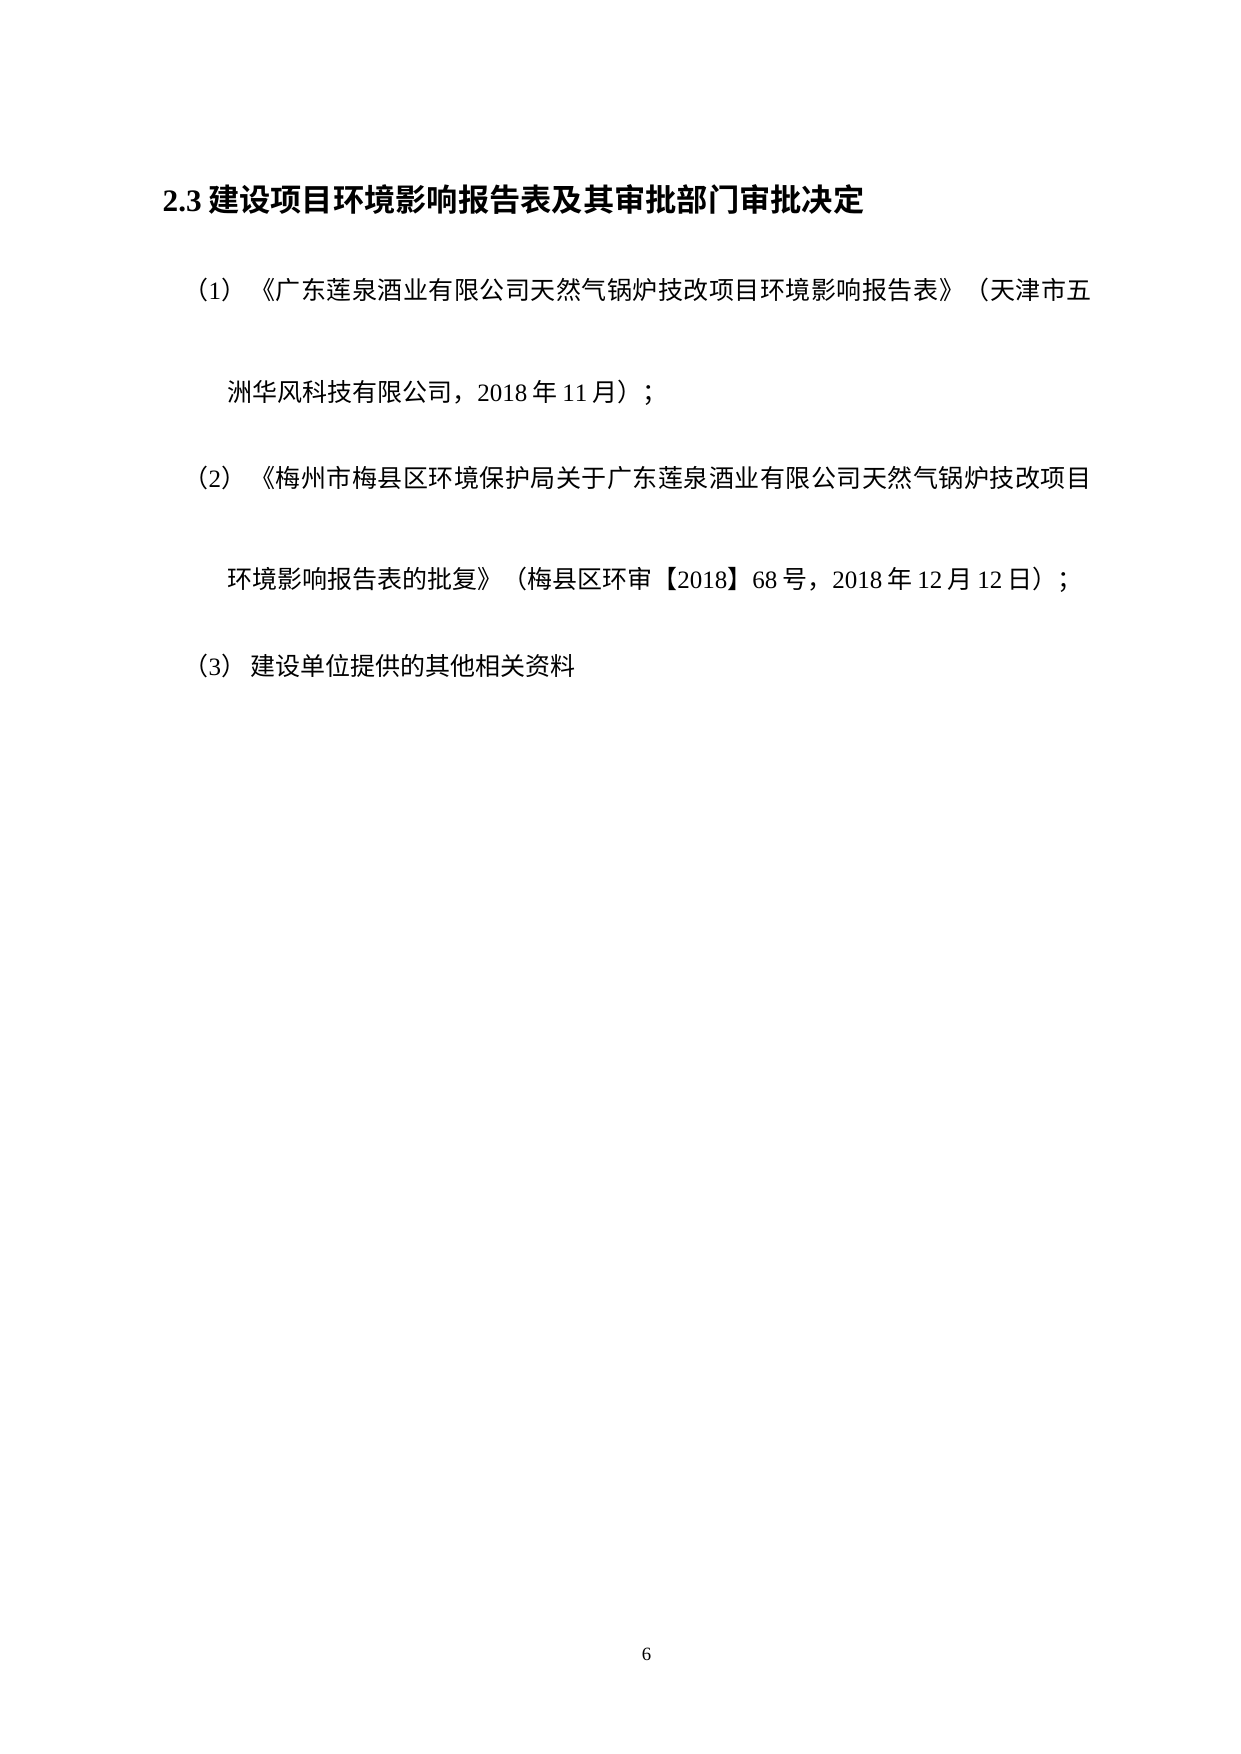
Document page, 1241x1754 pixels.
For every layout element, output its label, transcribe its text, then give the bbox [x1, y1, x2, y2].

list 建设单位提供的其他相关资料 [183, 630, 1093, 698]
subtitle 2.3建设项目环境影响报告表及其审批部门审批决定 [162, 164, 1093, 232]
list 《广东莲泉酒业有限公司天然气锅炉技改项目环境影响报告表》（天津市五洲华风科技有限公司，2018年11月）； [183, 254, 1093, 424]
list 《梅州市梅县区环境保护局关于广东莲泉酒业有限公司天然气锅炉技改项目环境影响报告表的批复》（梅县区环审【2018】68号，2018年12月12日）； [183, 442, 1093, 612]
